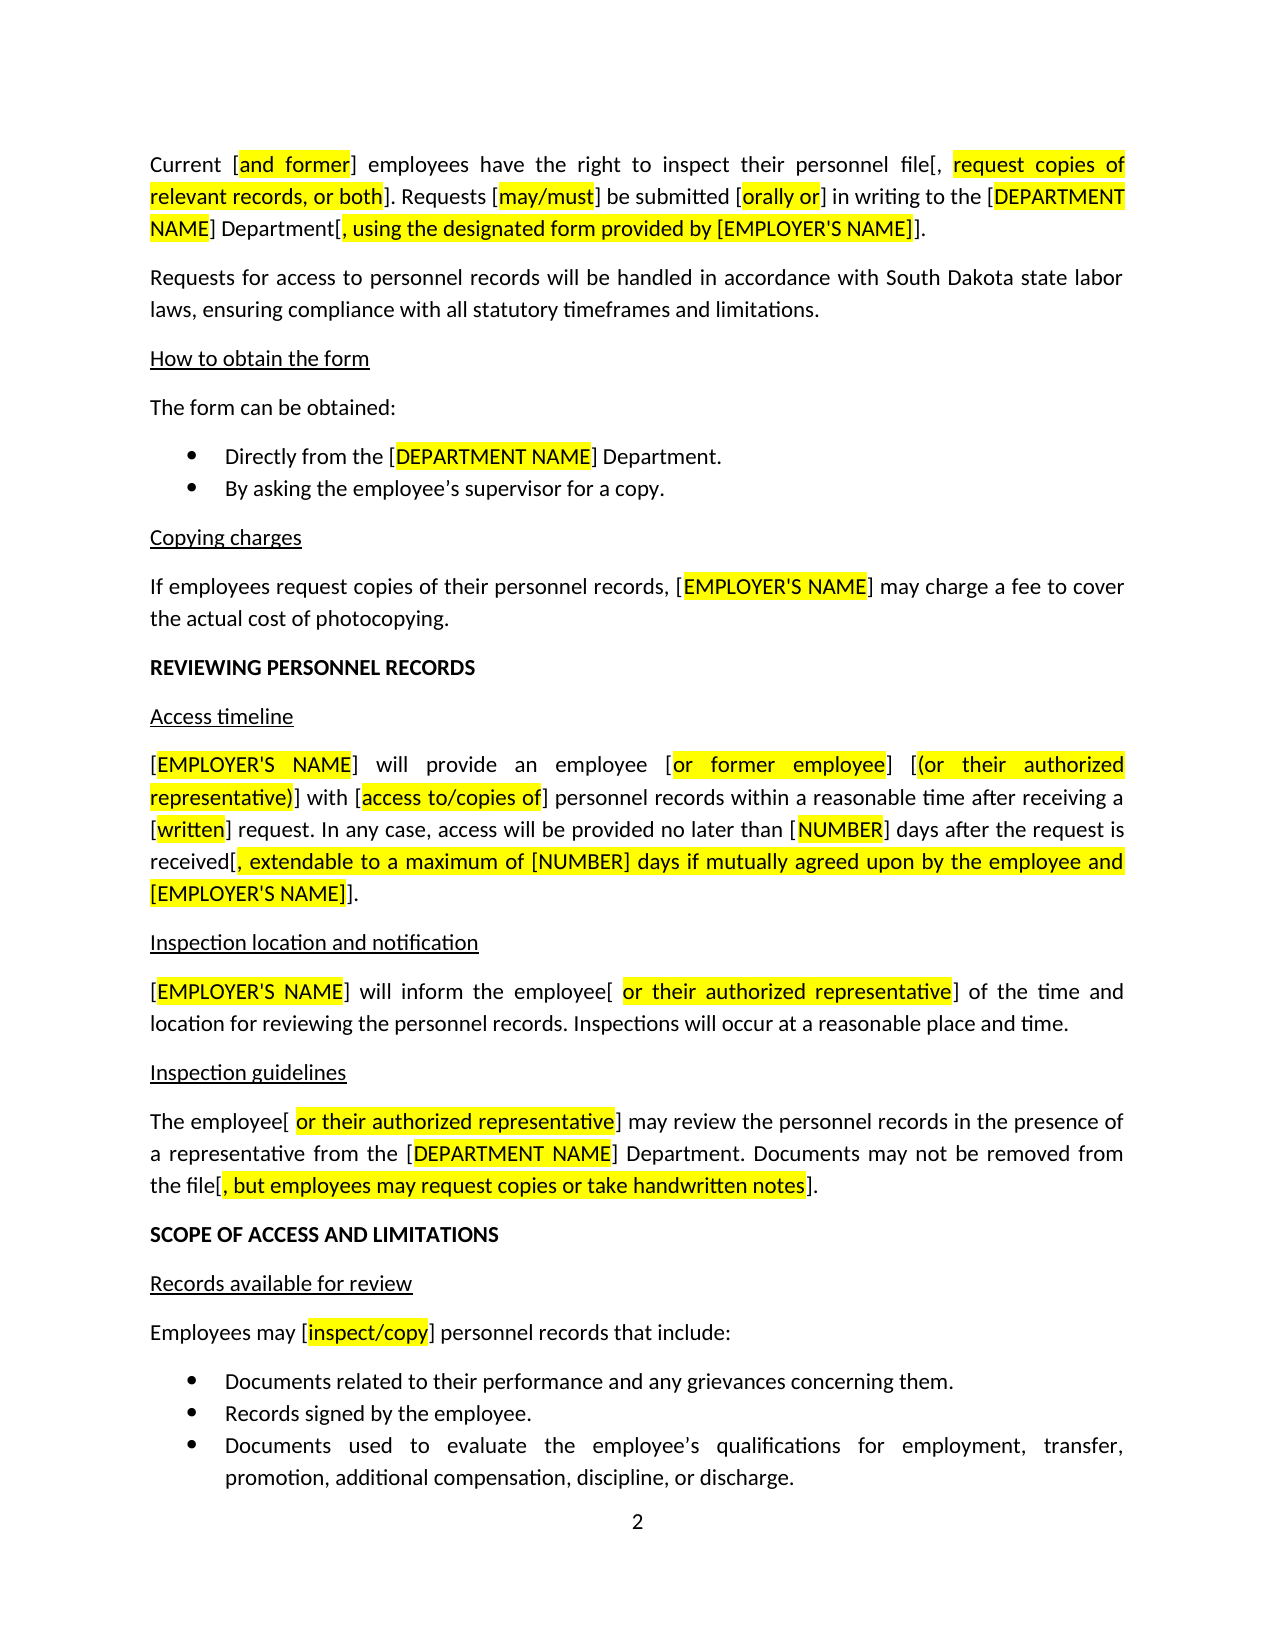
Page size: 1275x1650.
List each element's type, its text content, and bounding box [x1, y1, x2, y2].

text REVIEWING PERSONNEL RECORDS [150, 653, 1125, 681]
text [EMPLOYER'S NAME] will inform the employee[ or their authorized representative] of the time and location for reviewing the personnel records. Inspections will occur at a reasonable place and time. [150, 977, 1125, 1037]
text Employees may [inspect/copy] personnel records that include: [428, 1318, 1125, 1346]
text If employees request copies of their personnel records, [EMPLOYER'S NAME] may charge a fee to cover the actual cost of photocopying. [150, 572, 1125, 632]
text The form can be obtained: [150, 393, 1125, 421]
list Documents related to their performance and any grievances concerning them. [187, 1367, 1125, 1395]
text Copying charges [150, 523, 1125, 551]
text Access timeline [150, 702, 1125, 730]
text [EMPLOYER'S NAME] will provide an employee [or former employee] [(or their authorized representative)] with [access to/copies of] personnel records within a reasonable time after receiving a [written] request. In any case, access will be provided no later than [NUMBER] days after the request is received[, extendable to a maximum of [NUMBER] days if mutually agreed upon by the employee and [EMPLOYER'S NAME]]. [150, 751, 1125, 907]
text Inspection location and notification [150, 928, 1125, 956]
text Current [and former] employees have the right to inspect their personnel file[, request copies of relevant records, or both]. Requests [may/must] be submitted [orally or] in writing to the [DEPARTMENT NAME] Department[, using the designated form provided by [EMPLOYER'S NAME]]. [150, 150, 1125, 242]
list Records signed by the employee. [187, 1399, 1125, 1427]
text Records available for review [150, 1269, 1125, 1297]
text Requests for access to personnel records will be handled in accordance with South Dakota state labor laws, ensuring compliance with all statutory timeframes and limitations. [150, 263, 1125, 323]
text The employee[ or their authorized representative] may review the personnel records in the presence of a representative from the [DEPARTMENT NAME] Department. Documents may not be removed from the file[, but employees may request copies or take handwritten notes]. [150, 1107, 1125, 1199]
text Employees may [inspect/copy] personnel records that include: [150, 1318, 308, 1346]
list Directly from the [DEPARTMENT NAME] Department. [591, 442, 1125, 470]
text How to obtain the form [150, 344, 1125, 372]
list Directly from the [DEPARTMENT NAME] Department. [187, 442, 396, 470]
list Documents used to evaluate the employee’s qualifications for employment, transfer, promotion, additional compensation, discipline, or discharge. [187, 1431, 1125, 1491]
list By asking the employee’s supervisor for a copy. [187, 474, 1125, 502]
text Inspection guidelines [150, 1058, 1125, 1086]
text SCOPE OF ACCESS AND LIMITATIONS [150, 1220, 1125, 1248]
